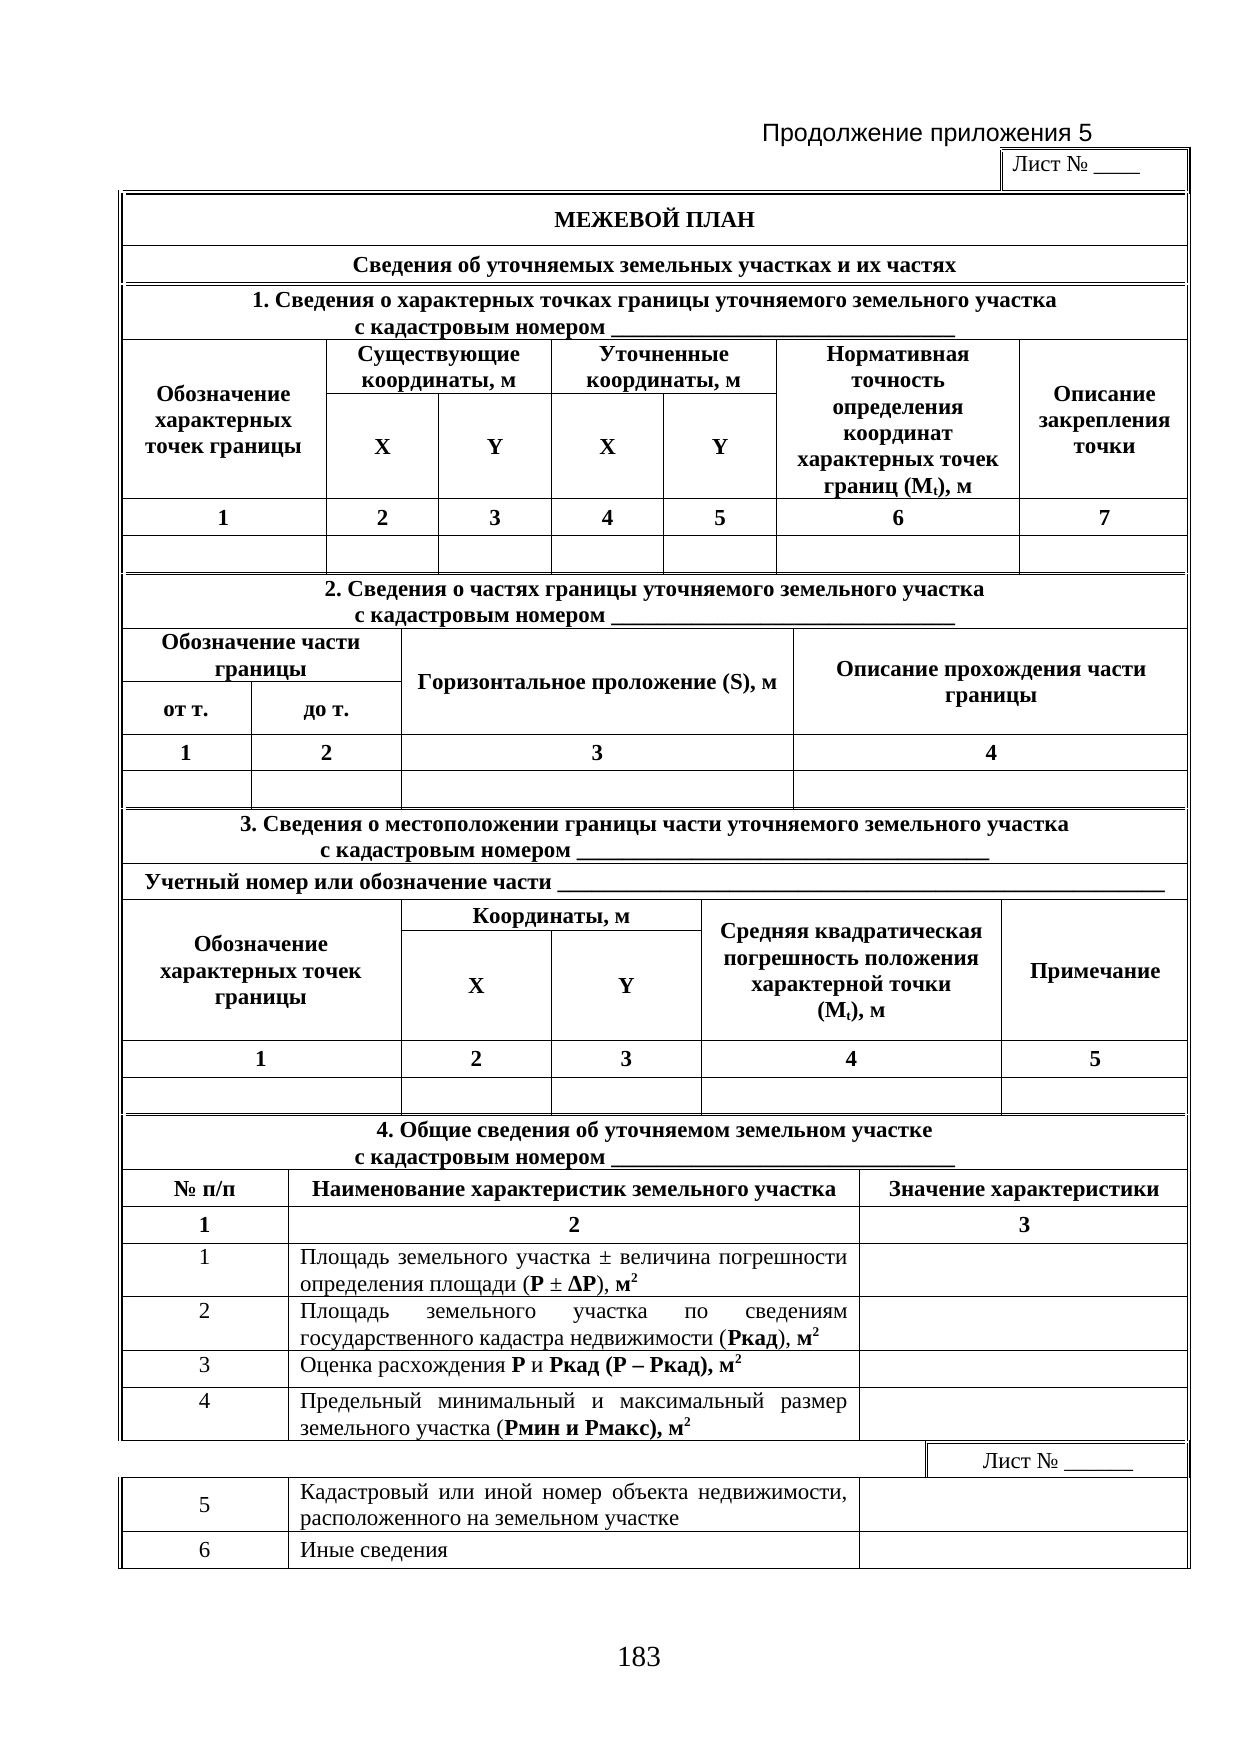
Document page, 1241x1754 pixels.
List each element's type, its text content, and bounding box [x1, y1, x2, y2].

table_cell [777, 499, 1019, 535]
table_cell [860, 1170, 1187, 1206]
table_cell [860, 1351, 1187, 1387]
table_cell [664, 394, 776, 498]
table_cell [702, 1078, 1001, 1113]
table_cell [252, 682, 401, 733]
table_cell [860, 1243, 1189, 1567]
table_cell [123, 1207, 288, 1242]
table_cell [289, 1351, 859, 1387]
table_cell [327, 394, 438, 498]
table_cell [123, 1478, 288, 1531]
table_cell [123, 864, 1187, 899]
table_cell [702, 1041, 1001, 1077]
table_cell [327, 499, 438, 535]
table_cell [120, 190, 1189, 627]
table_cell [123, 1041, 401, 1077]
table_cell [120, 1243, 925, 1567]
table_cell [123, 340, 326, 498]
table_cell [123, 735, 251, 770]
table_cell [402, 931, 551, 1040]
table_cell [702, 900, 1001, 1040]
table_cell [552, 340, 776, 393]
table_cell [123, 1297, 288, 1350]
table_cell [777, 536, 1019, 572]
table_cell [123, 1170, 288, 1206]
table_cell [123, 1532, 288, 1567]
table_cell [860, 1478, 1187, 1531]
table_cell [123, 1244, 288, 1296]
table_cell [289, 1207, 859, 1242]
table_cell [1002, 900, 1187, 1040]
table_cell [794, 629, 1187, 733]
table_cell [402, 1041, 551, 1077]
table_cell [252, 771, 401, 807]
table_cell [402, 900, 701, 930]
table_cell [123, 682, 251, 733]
text Продолжение приложения 5 [148, 118, 1092, 147]
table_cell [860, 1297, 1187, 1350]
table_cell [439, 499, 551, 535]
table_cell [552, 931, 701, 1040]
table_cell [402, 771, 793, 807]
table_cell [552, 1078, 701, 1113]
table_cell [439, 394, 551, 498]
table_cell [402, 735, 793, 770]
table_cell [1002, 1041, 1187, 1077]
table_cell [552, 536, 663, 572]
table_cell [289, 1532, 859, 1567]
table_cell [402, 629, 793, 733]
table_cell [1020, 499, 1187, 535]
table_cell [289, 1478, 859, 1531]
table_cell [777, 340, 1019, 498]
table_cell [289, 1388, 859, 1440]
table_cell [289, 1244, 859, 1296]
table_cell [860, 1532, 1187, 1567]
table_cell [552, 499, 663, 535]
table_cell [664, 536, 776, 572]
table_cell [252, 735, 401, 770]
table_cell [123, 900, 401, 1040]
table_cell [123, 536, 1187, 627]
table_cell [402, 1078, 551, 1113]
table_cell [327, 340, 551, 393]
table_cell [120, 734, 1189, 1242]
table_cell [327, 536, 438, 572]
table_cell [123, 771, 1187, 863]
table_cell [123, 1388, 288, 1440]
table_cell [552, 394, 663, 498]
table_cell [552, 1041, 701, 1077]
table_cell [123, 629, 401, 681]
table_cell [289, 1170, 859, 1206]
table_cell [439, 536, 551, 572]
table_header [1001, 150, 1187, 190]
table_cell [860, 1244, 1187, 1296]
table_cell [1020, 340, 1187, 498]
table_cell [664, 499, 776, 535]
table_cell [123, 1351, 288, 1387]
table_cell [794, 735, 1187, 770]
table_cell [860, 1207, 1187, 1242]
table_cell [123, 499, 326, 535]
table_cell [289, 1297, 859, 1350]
